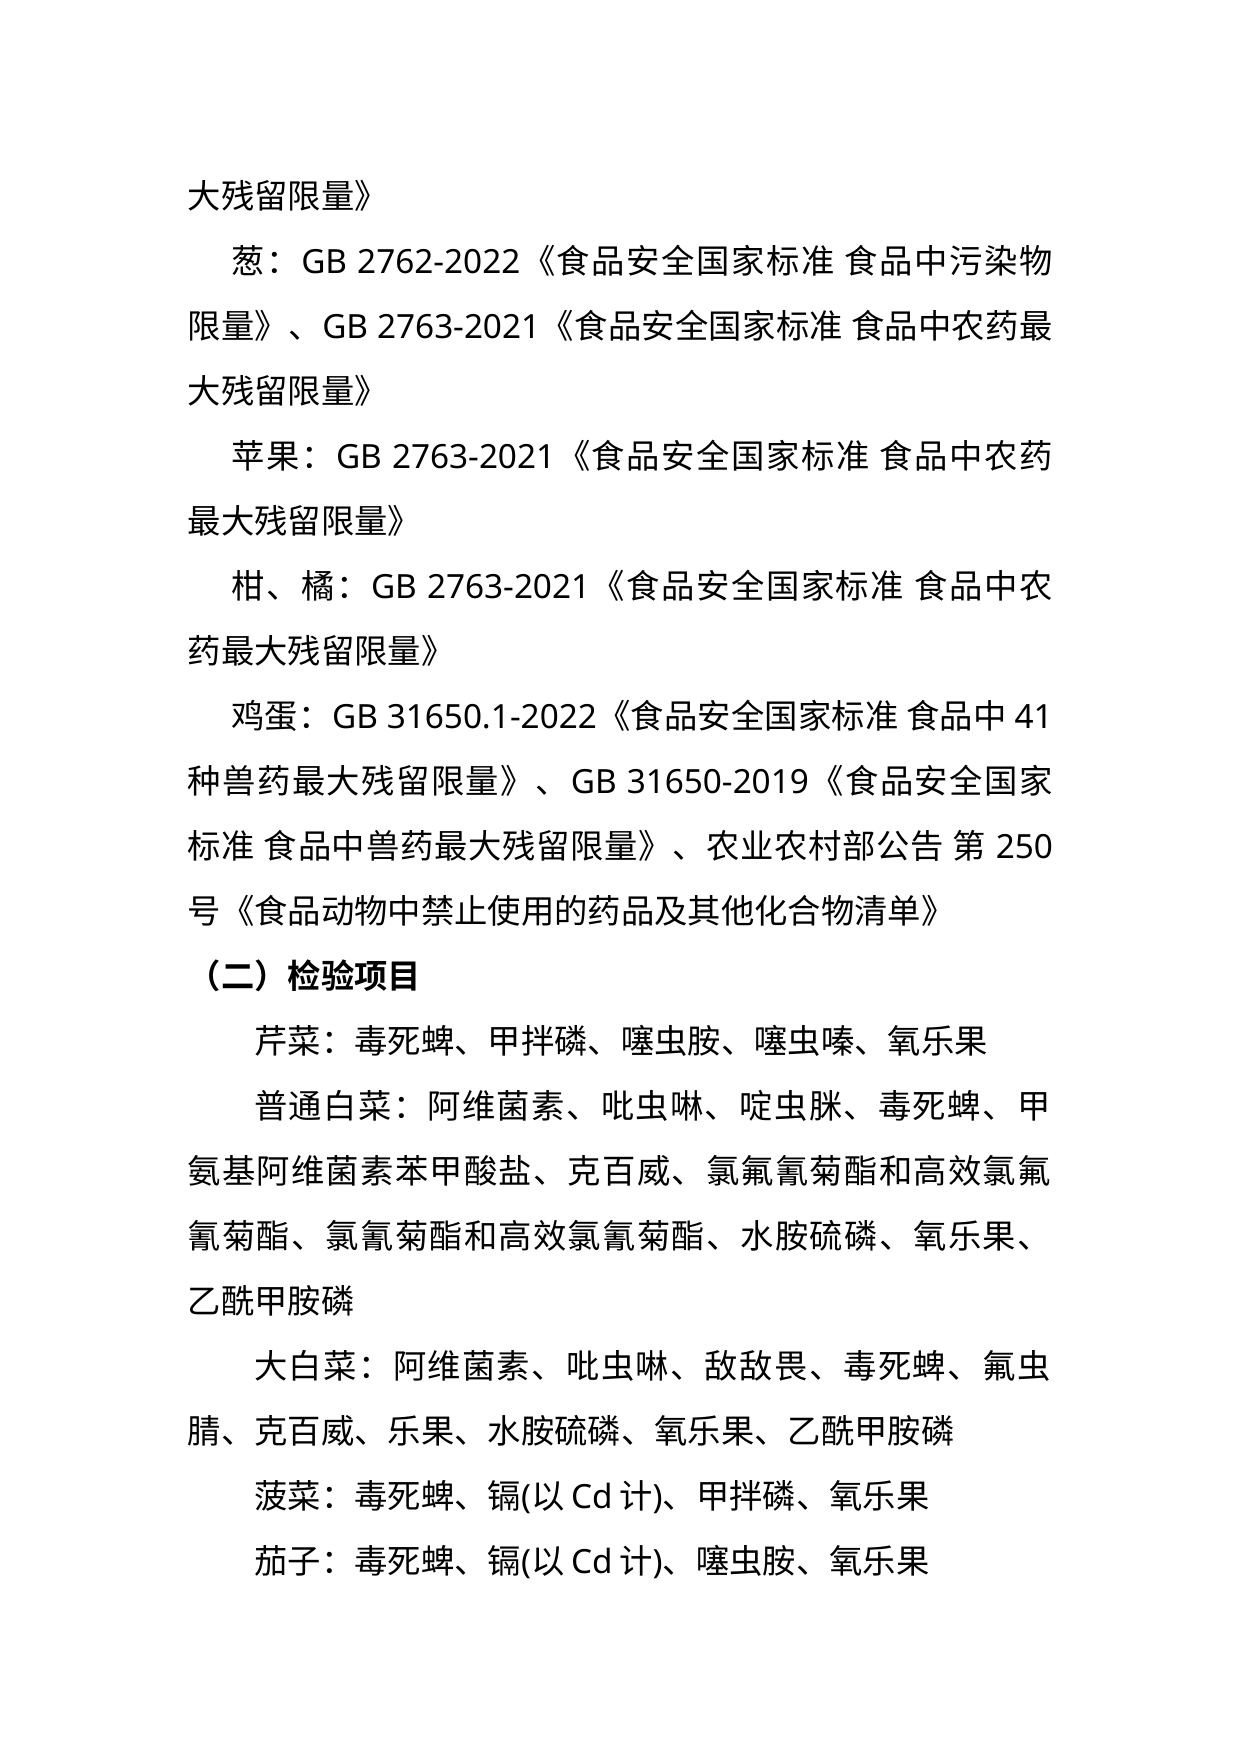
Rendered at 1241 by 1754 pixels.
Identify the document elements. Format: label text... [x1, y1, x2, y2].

text 大白菜：阿维菌素、吡虫啉、敌敌畏、毒死蜱、氟虫腈、克百威、乐果、水胺硫磷、氧乐果、乙酰甲胺磷 [187, 1332, 1053, 1462]
text 菠菜：毒死蜱、镉(以Cd计)、甲拌磷、氧乐果 [187, 1462, 1053, 1527]
text （二）检验项目 [187, 942, 1053, 1007]
text 葱：GB 2762-2022《食品安全国家标准 食品中污染物限量》、GB 2763-2021《食品安全国家标准 食品中农药最大残留限量》 [187, 227, 1053, 422]
text 鸡蛋：GB 31650.1-2022《食品安全国家标准 食品中41种兽药最大残留限量》、GB 31650-2019《食品安全国家标准 食品中兽药最大残留限量》、农业农村部公告 第250号《食品动物中禁止使用的药品及其他化合物清单》 [187, 682, 1053, 942]
text 茄子：毒死蜱、镉(以Cd计)、噻虫胺、氧乐果 [187, 1527, 1053, 1592]
text 柑、橘：GB 2763-2021《食品安全国家标准 食品中农药最大残留限量》 [187, 552, 1053, 682]
text 苹果：GB 2763-2021《食品安全国家标准 食品中农药最大残留限量》 [187, 422, 1053, 552]
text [187, 162, 1053, 227]
text 芹菜：毒死蜱、甲拌磷、噻虫胺、噻虫嗪、氧乐果 [187, 1007, 1053, 1072]
text 普通白菜：阿维菌素、吡虫啉、啶虫脒、毒死蜱、甲氨基阿维菌素苯甲酸盐、克百威、氯氟氰菊酯和高效氯氟氰菊酯、氯氰菊酯和高效氯氰菊酯、水胺硫磷、氧乐果、乙酰甲胺磷 [187, 1072, 1053, 1332]
